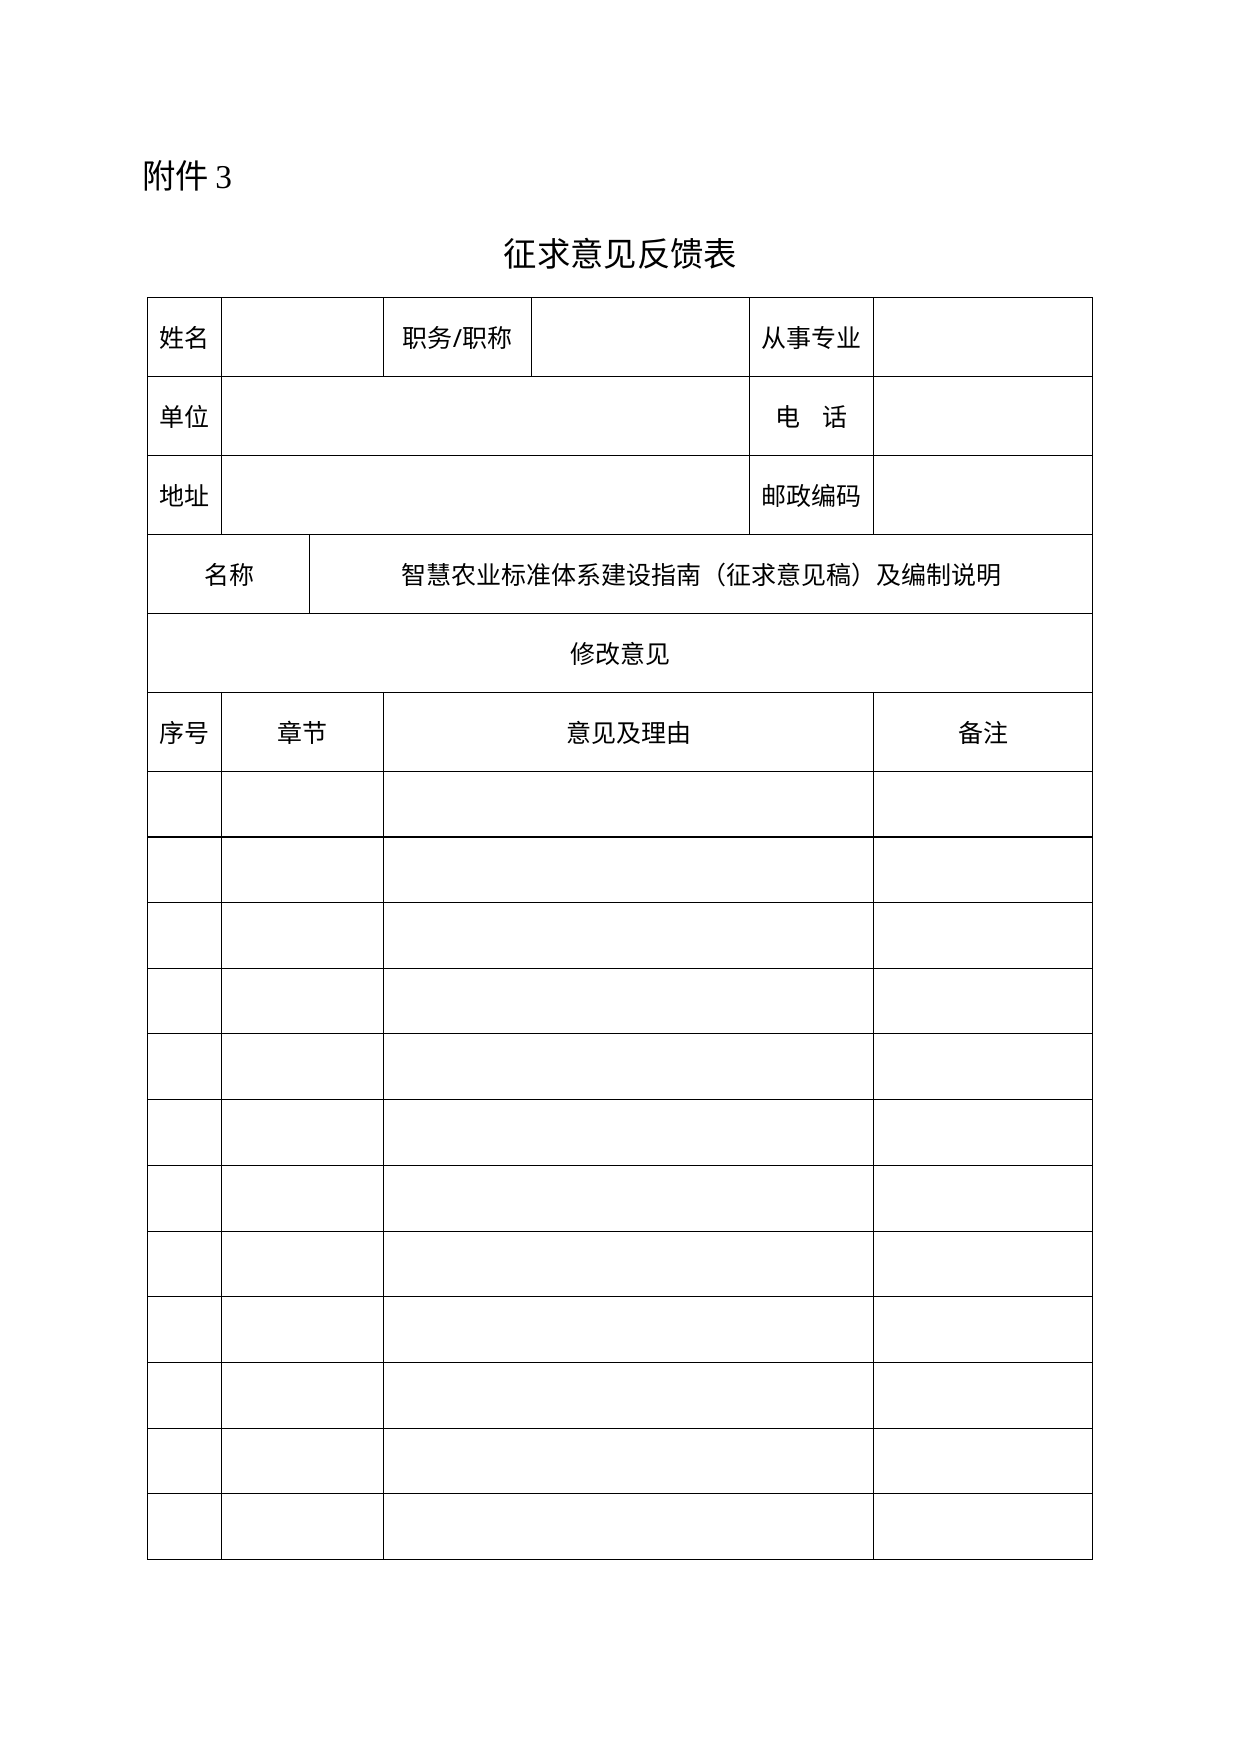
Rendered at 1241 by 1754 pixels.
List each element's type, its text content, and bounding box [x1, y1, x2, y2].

table_cell [384, 903, 873, 968]
table_cell [222, 1100, 383, 1165]
table_cell [222, 1034, 383, 1099]
table_cell [222, 903, 383, 968]
table_cell [874, 1494, 1092, 1559]
table_cell [874, 772, 1092, 836]
table_cell [874, 1100, 1092, 1165]
table_cell [148, 969, 221, 1033]
table_cell [384, 1100, 873, 1165]
table_cell [384, 772, 873, 836]
table_cell [222, 1363, 383, 1427]
table_cell 单位 [148, 377, 221, 455]
table_cell [384, 1034, 873, 1099]
table_cell [148, 903, 221, 968]
table_header [874, 298, 1092, 376]
table_header [222, 298, 383, 376]
table_cell [874, 1232, 1092, 1296]
text 附件3 [142, 142, 1098, 207]
table_cell 地址 [148, 456, 221, 534]
table_header 姓名 [148, 298, 221, 376]
table_cell [222, 838, 383, 902]
table_cell [148, 1363, 221, 1427]
table_cell 意见及理由 [384, 693, 873, 771]
table_cell [874, 1034, 1092, 1099]
table_cell [384, 1494, 873, 1559]
table_cell [874, 456, 1092, 534]
table_cell 邮政编码 [750, 456, 873, 534]
table_cell [384, 1297, 873, 1362]
table_cell [874, 1429, 1092, 1493]
table_cell [384, 1429, 873, 1493]
table_cell [148, 1297, 221, 1362]
table_cell 章节 [222, 693, 383, 771]
table_header 职务/职称 [384, 298, 531, 376]
table_cell [148, 1166, 221, 1231]
table_cell [874, 1363, 1092, 1427]
table_cell [874, 969, 1092, 1033]
text 征求意见反馈表 [142, 219, 1098, 284]
table_cell [384, 1363, 873, 1427]
table_cell [222, 1232, 383, 1296]
table_cell [222, 969, 383, 1033]
table_cell [222, 1166, 383, 1231]
table_cell [384, 1166, 873, 1231]
table_cell [222, 1429, 383, 1493]
table_header [532, 298, 749, 376]
table_cell [222, 377, 749, 455]
table_cell [222, 1297, 383, 1362]
table_cell [874, 1166, 1092, 1231]
table_cell [384, 838, 873, 902]
table_cell [222, 456, 749, 534]
table_cell [148, 1494, 221, 1559]
table_cell [874, 903, 1092, 968]
table_cell [874, 838, 1092, 902]
table_cell [384, 969, 873, 1033]
table_cell 修改意见 [148, 614, 1092, 692]
table_cell 智慧农业标准体系建设指南（征求意见稿）及编制说明 [310, 535, 1092, 613]
table_cell [874, 1297, 1092, 1362]
table_cell 备注 [874, 693, 1092, 771]
table_cell [384, 1232, 873, 1296]
table_cell 电 话 [750, 377, 873, 455]
table_cell [148, 772, 221, 836]
table_cell [148, 1429, 221, 1493]
table_header 从事专业 [750, 298, 873, 376]
table_cell [874, 377, 1092, 455]
table_cell [148, 1232, 221, 1296]
table_cell [148, 1100, 221, 1165]
table_cell [148, 838, 221, 902]
table_cell [222, 1494, 383, 1559]
table_cell [222, 772, 383, 836]
table_cell 序号 [148, 693, 221, 771]
table_cell [148, 1034, 221, 1099]
table_cell 名称 [148, 535, 309, 613]
